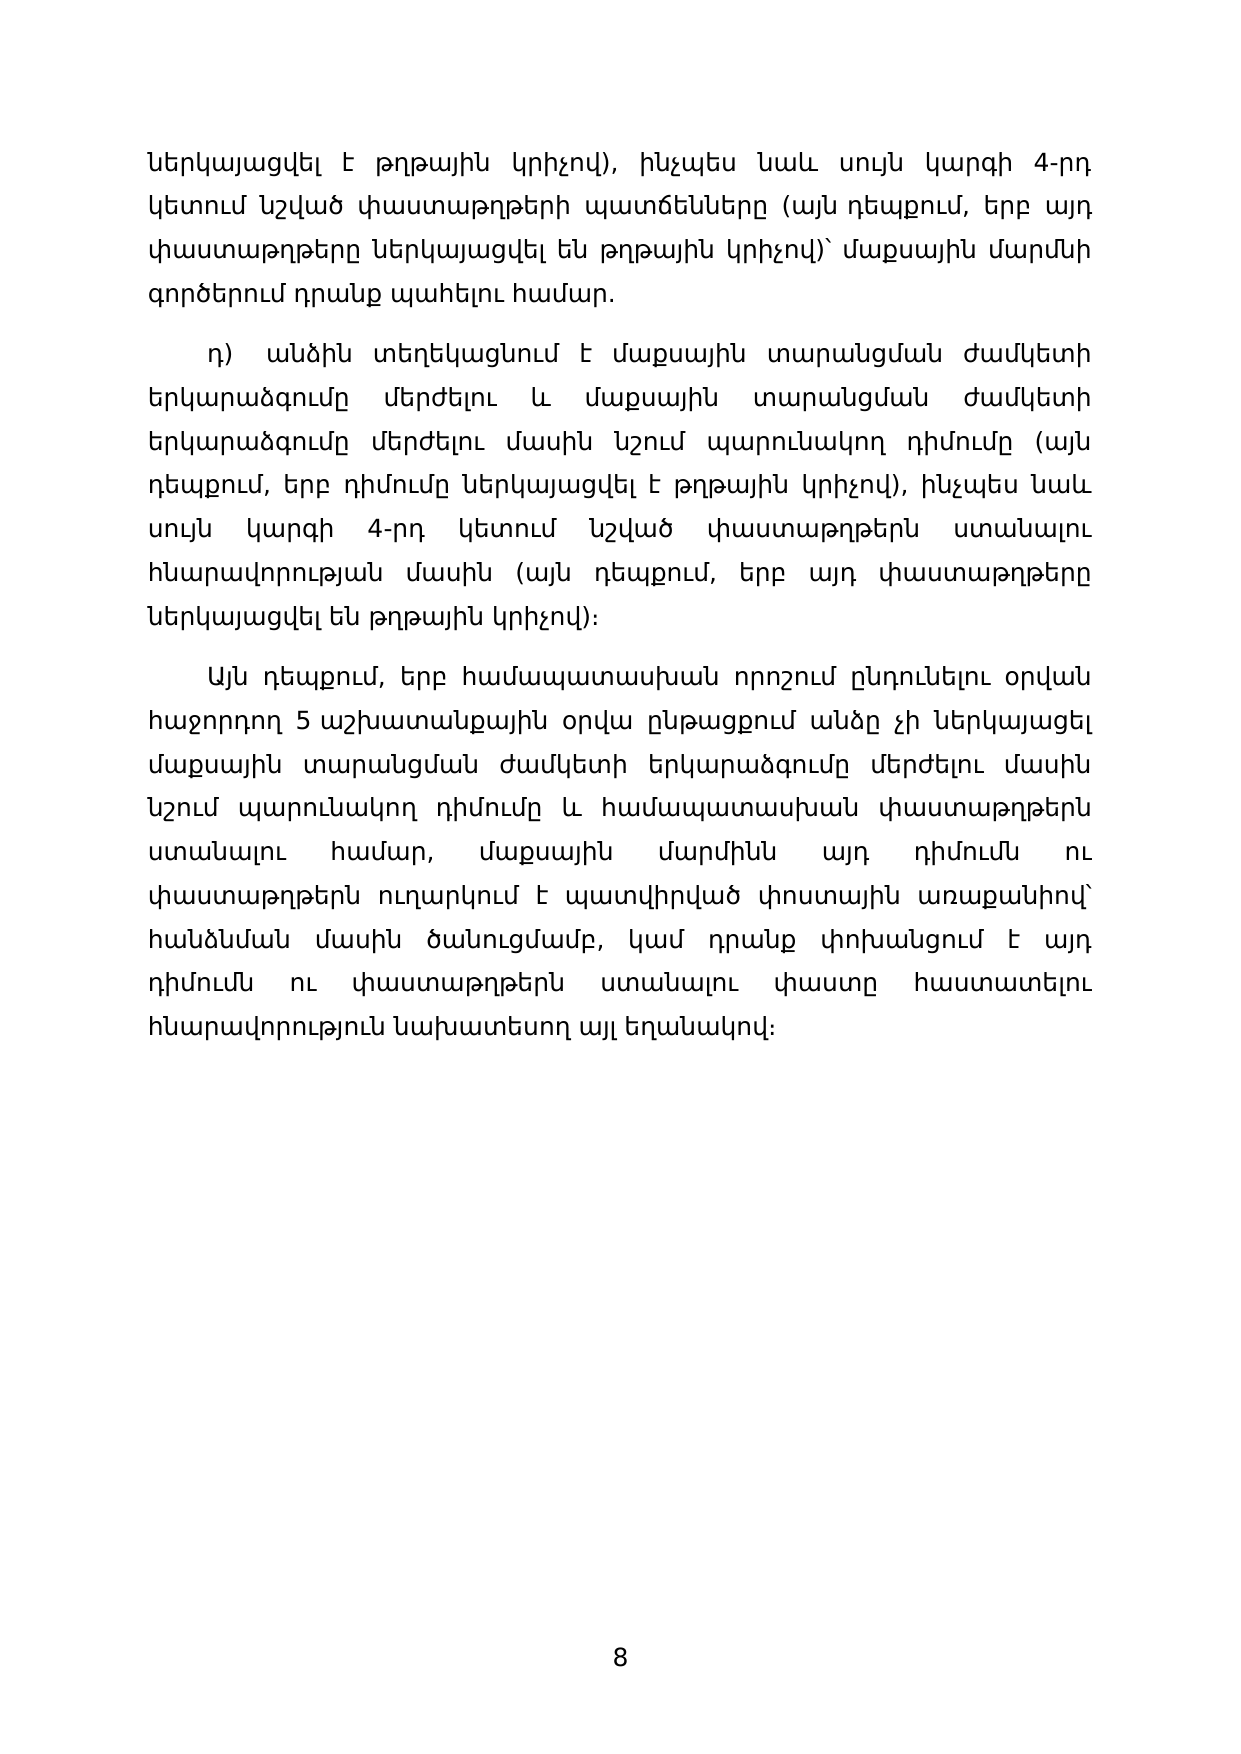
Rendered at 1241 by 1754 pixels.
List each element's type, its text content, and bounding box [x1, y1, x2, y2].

text դ) անձին տեղեկացնում է մաքսային տարանցման ժամկետի երկարաձգումը մերժելու և մաքսային տարանցման ժամկետի երկարաձգումը մերժելու մասին նշում պարունակող դիմումը (այն դեպքում, երբ դիմումը ներկայացվել է թղթային կրիչով), ինչպես նաև սույն կարգի 4-րդ կետում նշված փաստաթղթերն ստանալու հնարավորության մասին (այն դեպքում, երբ այդ փաստաթղթերը ներկայացվել են թղթային կրիչով)։ [148, 339, 1092, 631]
text Այն դեպքում, երբ համապատասխան որոշում ընդունելու օրվան հաջորդող 5 աշխատանքային օրվա ընթացքում անձը չի ներկայացել մաքսային տարանցման ժամկետի երկարաձգումը մերժելու մասին նշում պարունակող դիմումը և համապատասխան փաստաթղթերն ստանալու համար, մաքսային մարմինն այդ դիմումն ու փաստաթղթերն ուղարկում է պատվիրված փոստային առաքանիով՝ հանձնման մասին ծանուցմամբ, կամ դրանք փոխանցում է այդ դիմումն ու փաստաթղթերն ստանալու փաստը հաստատելու հնարավորություն նախատեսող այլ եղանակով։ [148, 662, 1092, 1041]
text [148, 148, 1092, 308]
